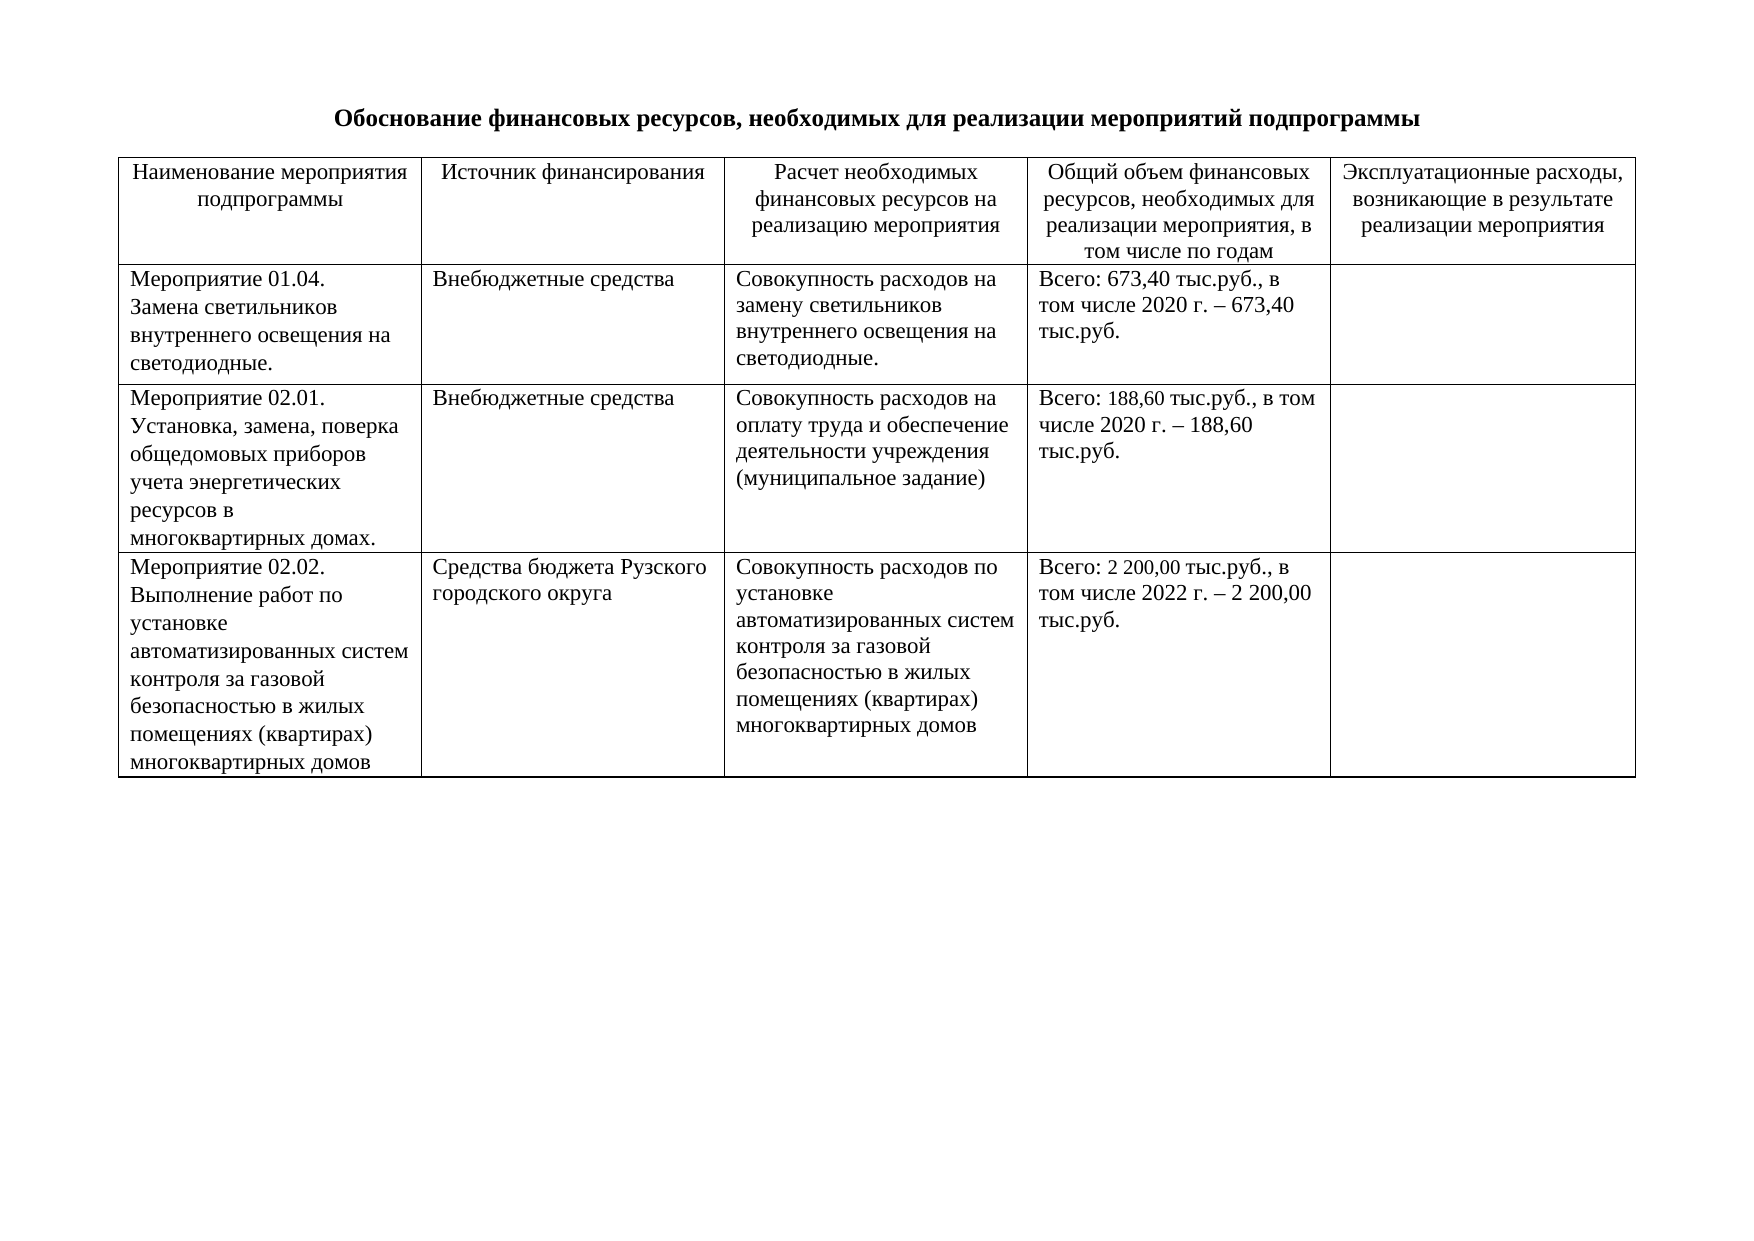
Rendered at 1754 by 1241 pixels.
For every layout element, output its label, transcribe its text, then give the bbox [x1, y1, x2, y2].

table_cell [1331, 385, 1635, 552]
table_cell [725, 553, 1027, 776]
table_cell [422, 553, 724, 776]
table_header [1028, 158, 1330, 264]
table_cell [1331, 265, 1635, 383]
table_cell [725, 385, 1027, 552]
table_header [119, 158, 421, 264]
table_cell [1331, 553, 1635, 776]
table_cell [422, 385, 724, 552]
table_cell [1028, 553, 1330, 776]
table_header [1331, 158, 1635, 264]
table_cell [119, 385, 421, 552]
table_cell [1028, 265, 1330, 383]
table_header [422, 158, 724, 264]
text Обоснование финансовых ресурсов, необходимых для реализации мероприятий подпрограммы [118, 103, 1636, 132]
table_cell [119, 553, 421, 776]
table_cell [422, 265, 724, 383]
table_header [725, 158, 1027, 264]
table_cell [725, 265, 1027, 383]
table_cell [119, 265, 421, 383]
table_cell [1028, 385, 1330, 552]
